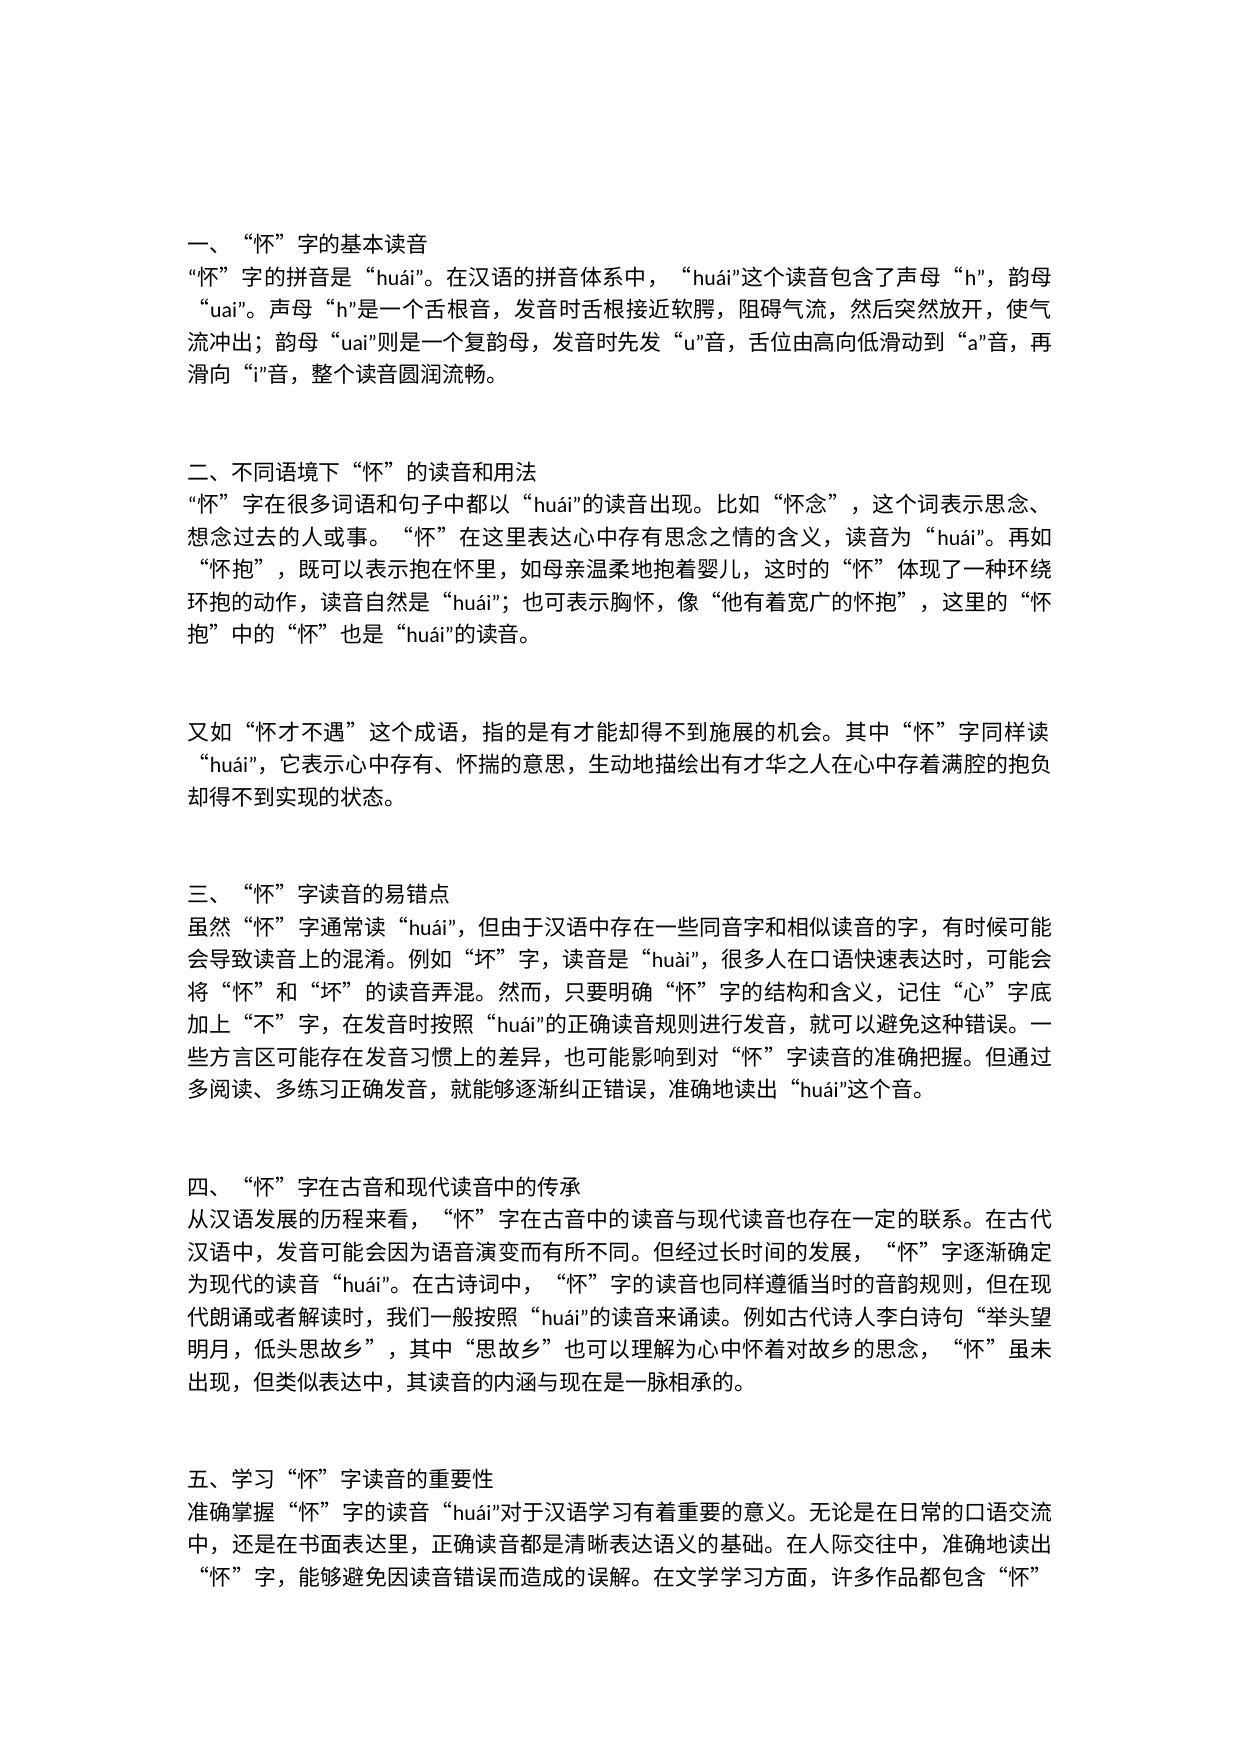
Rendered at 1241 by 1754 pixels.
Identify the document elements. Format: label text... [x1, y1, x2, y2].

text 二、不同语境下“怀”的读音和用法 [187, 454, 1053, 487]
text 又如“怀才不遇”这个成语，指的是有才能却得不到施展的机会。其中“怀”字同样读“huái”，它表示心中存有、怀揣的意思，生动地描绘出有才华之人在心中存着满腔的抱负却得不到实现的状态。 [187, 714, 1053, 812]
text “怀”字的拼音是“huái”。在汉语的拼音体系中，“huái”这个读音包含了声母“h”，韵母“uai”。声母“h”是一个舌根音，发音时舌根接近软腭，阻碍气流，然后突然放开，使气流冲出；韵母“uai”则是一个复韵母，发音时先发“u”音，舌位由高向低滑动到“a”音，再滑向“i”音，整个读音圆润流畅。 [187, 259, 1053, 389]
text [187, 1494, 1053, 1592]
text 五、学习“怀”字读音的重要性 [187, 1462, 1053, 1494]
text 虽然“怀”字通常读“huái”，但由于汉语中存在一些同音字和相似读音的字，有时候可能会导致读音上的混淆。例如“坏”字，读音是“huài”，很多人在口语快速表达时，可能会将“怀”和“坏”的读音弄混。然而，只要明确“怀”字的结构和含义，记住“心”字底加上“不”字，在发音时按照“huái”的正确读音规则进行发音，就可以避免这种错误。一些方言区可能存在发音习惯上的差异，也可能影响到对“怀”字读音的准确把握。但通过多阅读、多练习正确发音，就能够逐渐纠正错误，准确地读出“huái”这个音。 [187, 909, 1053, 1104]
text 一、“怀”字的基本读音 [187, 227, 1053, 259]
text “怀”字在很多词语和句子中都以“huái”的读音出现。比如“怀念”，这个词表示思念、想念过去的人或事。“怀”在这里表达心中存有思念之情的含义，读音为“huái”。再如“怀抱”，既可以表示抱在怀里，如母亲温柔地抱着婴儿，这时的“怀”体现了一种环绕、环抱的动作，读音自然是“huái”；也可表示胸怀，像“他有着宽广的怀抱”，这里的“怀抱”中的“怀”也是“huái”的读音。 [187, 487, 1053, 649]
text 从汉语发展的历程来看，“怀”字在古音中的读音与现代读音也存在一定的联系。在古代汉语中，发音可能会因为语音演变而有所不同。但经过长时间的发展，“怀”字逐渐确定为现代的读音“huái”。在古诗词中，“怀”字的读音也同样遵循当时的音韵规则，但在现代朗诵或者解读时，我们一般按照“huái”的读音来诵读。例如古代诗人李白诗句“举头望明月，低头思故乡”，其中“思故乡”也可以理解为心中怀着对故乡的思念，“怀”虽未出现，但类似表达中，其读音的内涵与现在是一脉相承的。 [187, 1202, 1053, 1397]
text 三、“怀”字读音的易错点 [187, 877, 1053, 909]
text 四、“怀”字在古音和现代读音中的传承 [187, 1169, 1053, 1202]
